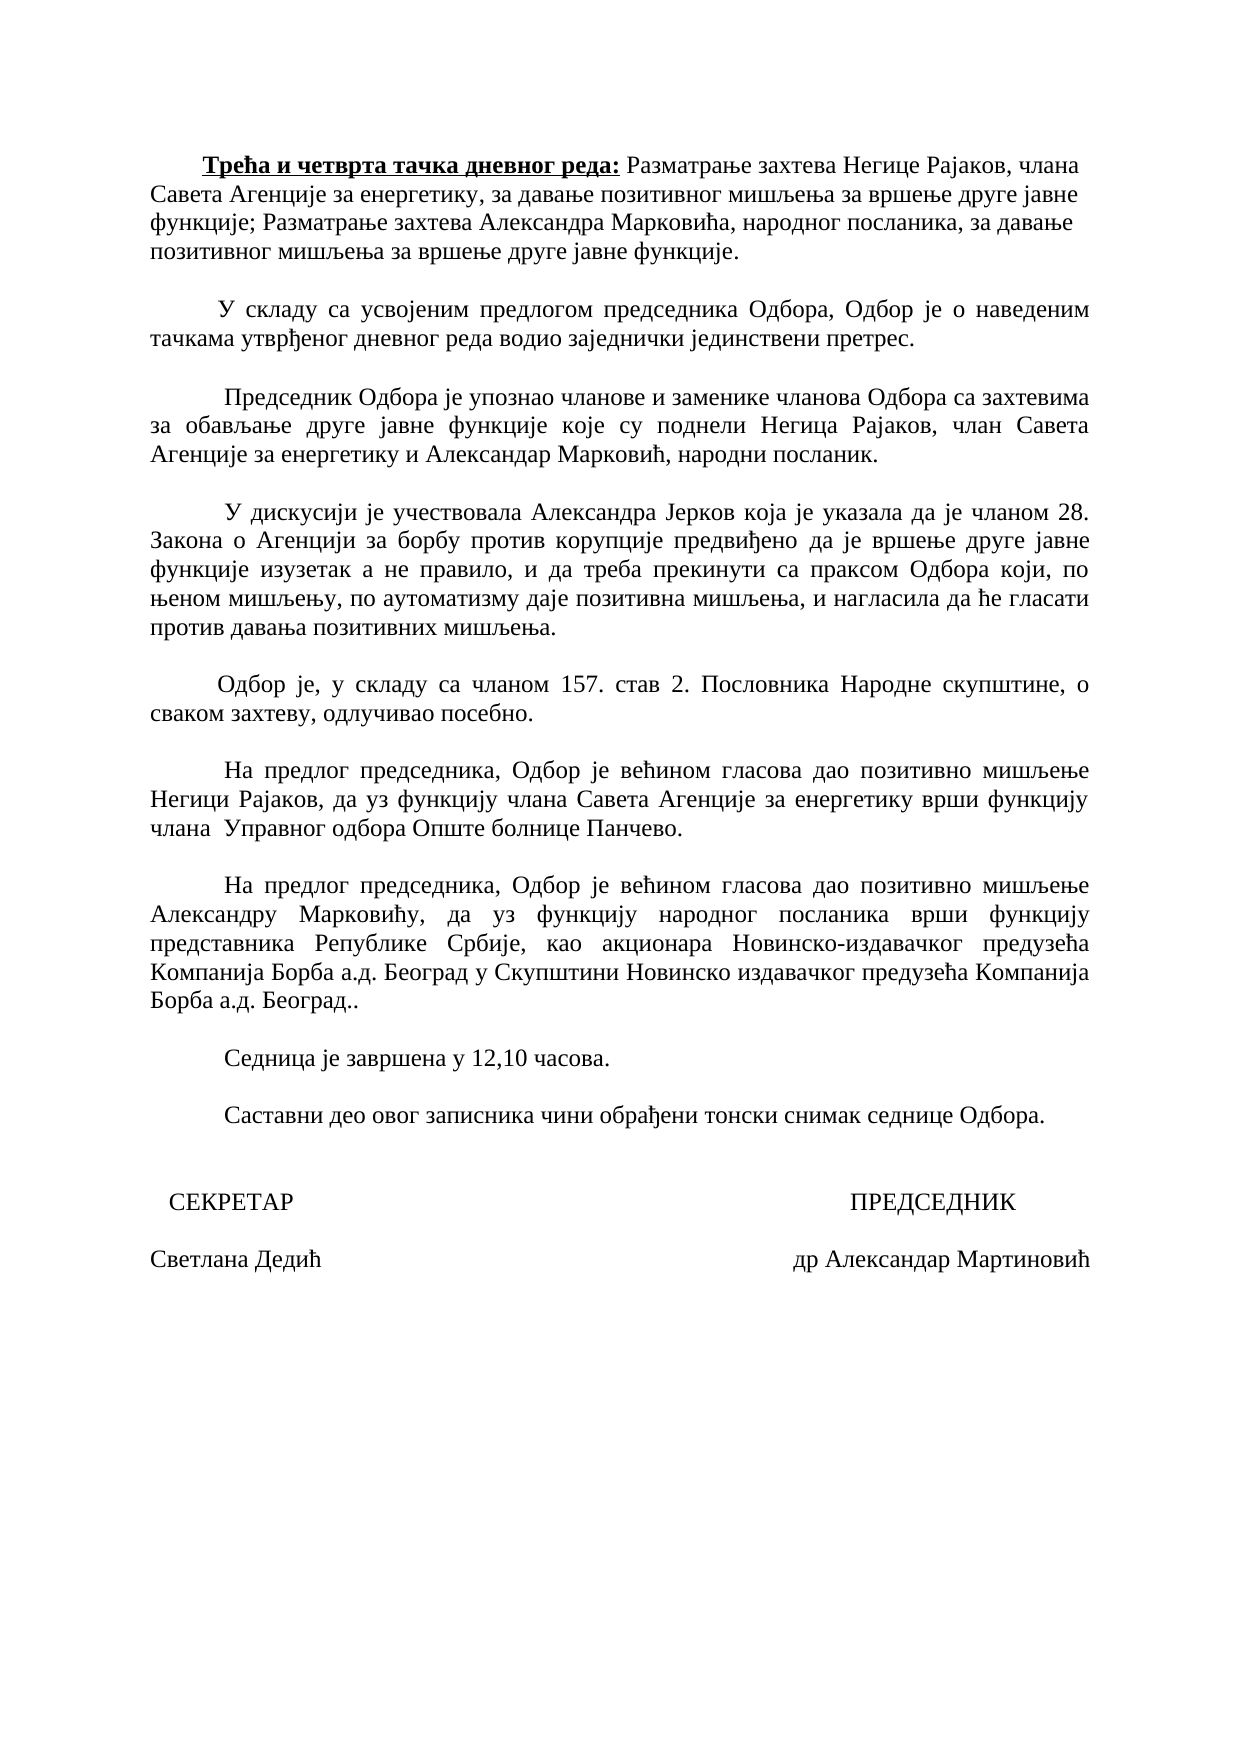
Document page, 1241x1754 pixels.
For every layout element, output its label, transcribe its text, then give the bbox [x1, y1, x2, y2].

text Одбор је, у складу са чланом 157. став 2. Пословника Народне скупштине, о сваком захтеву, одлучивао посебно. [150, 669, 1090, 727]
text Седница је завршена у 12,10 часова. [150, 1043, 1090, 1072]
list Председник Одбора је упознао чланове и заменике чланова Одбора са захтевима за обављање друге јавне функције које су поднели Негица Рајаков, члан Савета Агенције за енергетику и Александар Марковић, народни посланик. [150, 382, 1090, 468]
text У складу са усвојеним предлогом председника Одбора, Одбор је о наведеним тачкама утврђеног дневног реда водио заједнички јединствени претрес. [150, 294, 1090, 353]
text Саставни део овог записника чини обрађени тонски снимак седнице Одбора. [150, 1101, 1090, 1129]
list У дискусији је учествовала Александра Јерков која је указала да је чланом 28. Закона о Агенцији за борбу против корупције предвиђено да је вршење друге јавне функције изузетак а не правило, и да треба прекинути са праксом Одбора који, по њеном мишљењу, по аутоматизму даје позитивна мишљења, и нагласила да ће гласати против давања позитивних мишљења. [150, 497, 1090, 641]
text Савета Агенције за енергетику, за давање позитивног мишљења за вршење друге јавне функције; Разматрање захтева Александра Марковића, народног посланика, за давање позитивног мишљења за вршење друге јавне функције. [150, 179, 1090, 265]
list Трећа и четврта тачка дневног реда: Разматрање захтева Негице Рајаков, члана [202, 150, 1090, 179]
list На предлог председника, Одбор је већином гласова дао позитивно мишљење Негици Рајаков, да уз функцију члана Савета Агенције за енергетику врши функцију члана Управног одбора Опште болнице Панчево. [150, 756, 1090, 842]
text СЕКРЕТАР ПРЕДСЕДНИК [150, 1187, 1090, 1216]
text Светлана Дедић др Александар Мартиновић [150, 1244, 1090, 1302]
list На предлог председника, Одбор је већином гласова дао позитивно мишљење Александру Марковићу, да уз функцију народног посланика врши функцију представника Републике Србије, као акционара Новинско-издавачког предузећа Компанија Борба а.д. Београд у Скупштини Новинско издавачког предузећа Компанија Борба а.д. Београд.. [150, 871, 1090, 1014]
